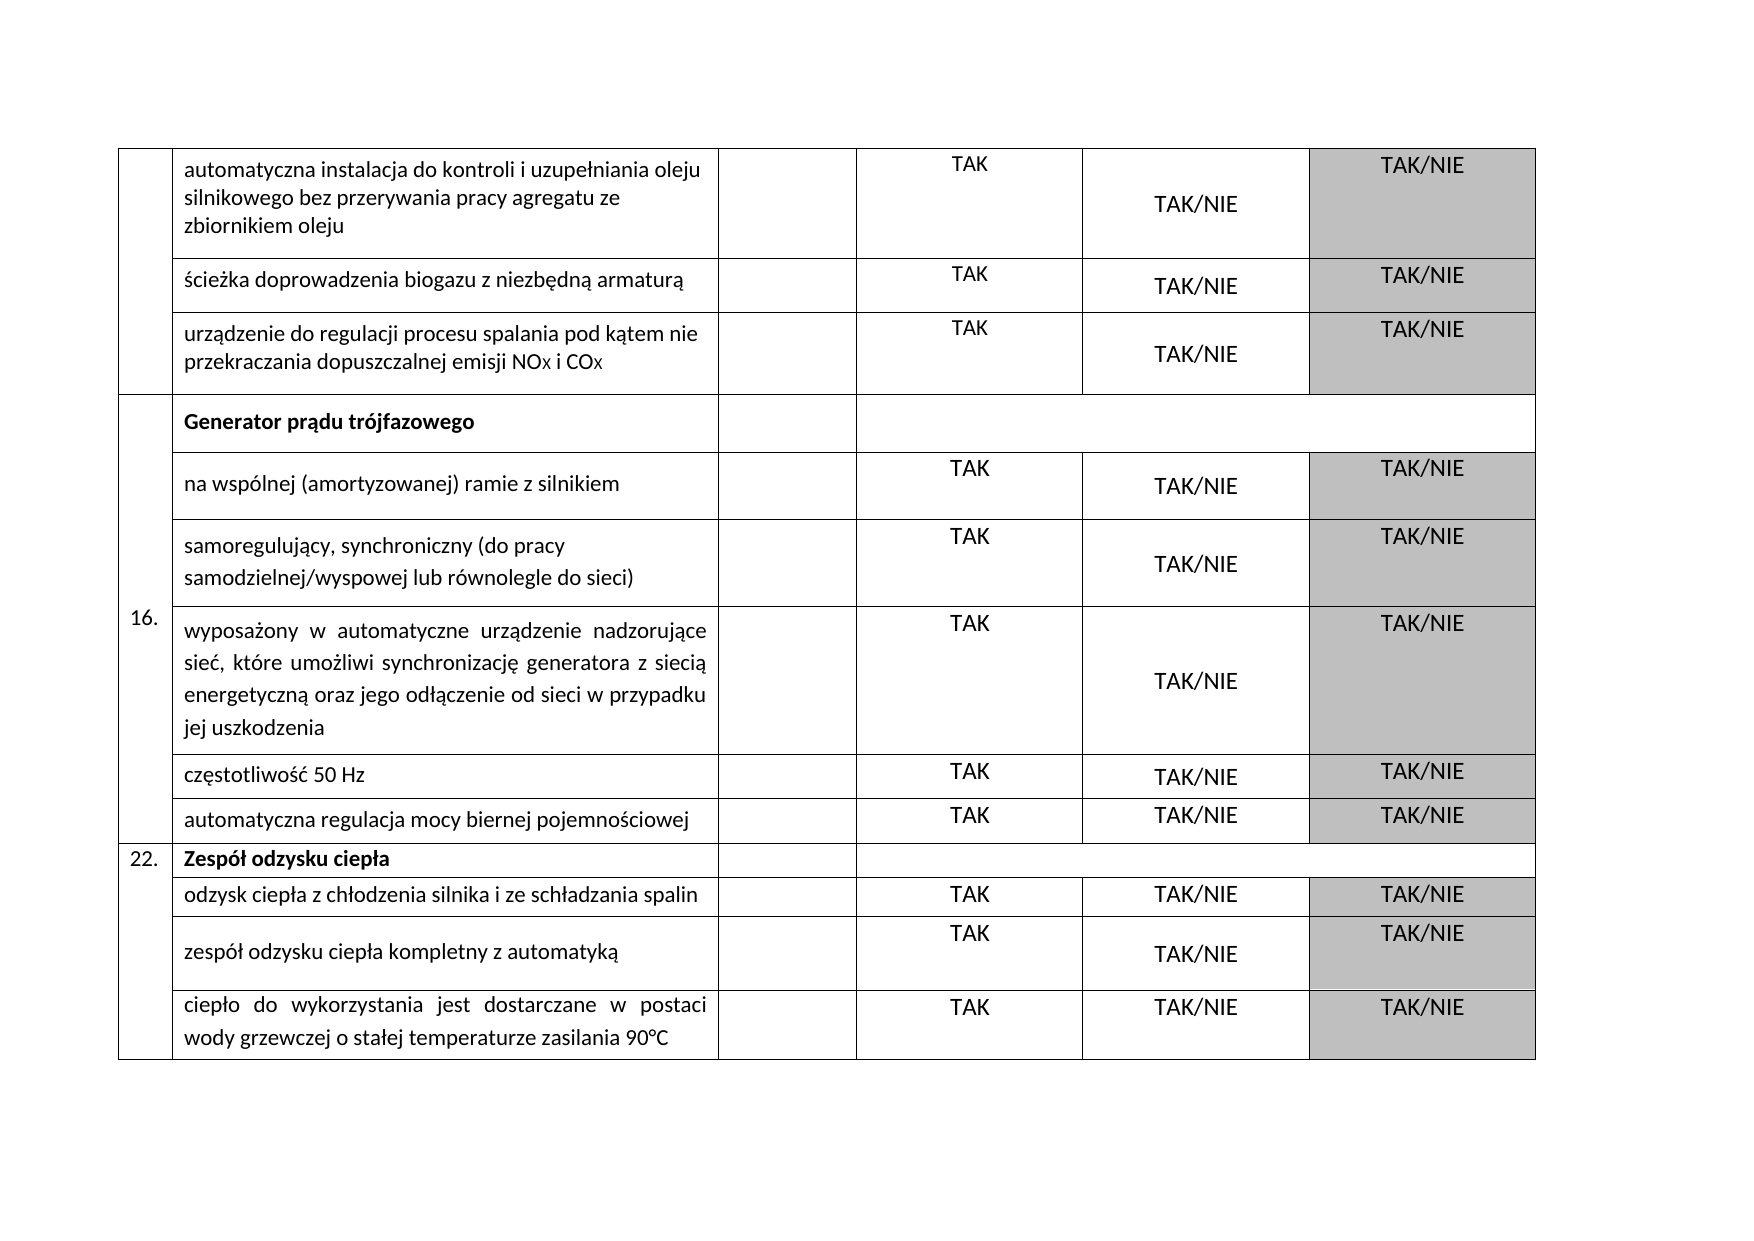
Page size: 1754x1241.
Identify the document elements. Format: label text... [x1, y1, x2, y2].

table_cell TAK/NIE [1310, 259, 1535, 312]
table_cell TAK/NIE [1083, 453, 1309, 519]
table_cell zespół odzysku ciepła kompletny z automatyką [173, 917, 718, 989]
table_cell TAK [857, 607, 1082, 754]
table_cell [719, 991, 856, 1059]
table_cell TAK/NIE [1310, 607, 1535, 754]
table_cell [119, 395, 172, 843]
table_cell TAK/NIE [1310, 878, 1535, 916]
table_cell odzysk ciepła z chłodzenia silnika i ze schładzania spalin [173, 878, 718, 916]
table_cell automatyczna regulacja mocy biernej pojemnościowej [173, 799, 718, 843]
table_cell automatyczna instalacja do kontroli i uzupełniania oleju silnikowego bez przerywania pracy agregatu ze zbiornikiem oleju [173, 149, 718, 258]
table_cell [857, 844, 1535, 877]
table_cell TAK/NIE [1083, 917, 1309, 989]
table_cell na wspólnej (amortyzowanej) ramie z silnikiem [173, 453, 718, 519]
table_cell ciepło do wykorzystania jest dostarczane w postaci wody grzewczej o stałej temperaturze zasilania 90°C [173, 991, 718, 1059]
table_cell [719, 259, 856, 312]
table_cell TAK/NIE [1083, 878, 1309, 916]
table_cell TAK/NIE [1310, 520, 1535, 606]
table_cell urządzenie do regulacji procesu spalania pod kątem nie przekraczania dopuszczalnej emisji NOX i COX [173, 313, 718, 394]
table_cell TAK [857, 149, 1082, 258]
table_cell [857, 395, 1535, 452]
table_cell Zespół odzysku ciepła [173, 844, 718, 877]
table_cell Generator prądu trójfazowego [173, 395, 718, 452]
table_cell [719, 607, 856, 754]
table_cell TAK [857, 799, 1082, 843]
table_cell TAK/NIE [1310, 799, 1535, 843]
table_cell [719, 520, 856, 606]
table_cell częstotliwość 50 Hz [173, 755, 718, 798]
table_cell [719, 799, 856, 843]
table_cell TAK [857, 878, 1082, 916]
table_cell TAK [857, 917, 1082, 989]
table_cell [719, 878, 856, 916]
table_cell [719, 755, 856, 798]
table_cell [719, 917, 856, 989]
table_cell samoregulujący, synchroniczny (do pracy samodzielnej/wyspowej lub równolegle do sieci) [173, 520, 718, 606]
table_cell TAK/NIE [1310, 453, 1535, 519]
table_cell [719, 453, 856, 519]
table_cell ścieżka doprowadzenia biogazu z niezbędną armaturą [173, 259, 718, 312]
table_cell TAK [857, 991, 1082, 1059]
table_cell TAK [857, 313, 1082, 394]
table_cell TAK/NIE [1310, 755, 1535, 798]
table_cell TAK/NIE [1083, 607, 1309, 754]
table_cell [719, 149, 856, 258]
table_cell wyposażony w automatyczne urządzenie nadzorujące sieć, które umożliwi synchronizację generatora z siecią energetyczną oraz jego odłączenie od sieci w przypadku jej uszkodzenia [173, 607, 718, 754]
table_cell [719, 395, 856, 452]
table_cell TAK/NIE [1310, 149, 1535, 258]
table_cell [119, 844, 172, 1059]
table_cell TAK/NIE [1083, 313, 1309, 394]
table_cell TAK/NIE [1083, 520, 1309, 606]
table_cell TAK/NIE [1310, 917, 1535, 989]
table_cell TAK/NIE [1083, 799, 1309, 843]
table_cell TAK [857, 259, 1082, 312]
table_cell TAK [857, 453, 1082, 519]
table_cell [719, 844, 856, 877]
table_cell TAK/NIE [1310, 313, 1535, 394]
table_cell TAK/NIE [1083, 149, 1309, 258]
table_cell [719, 313, 856, 394]
table_cell TAK/NIE [1083, 755, 1309, 798]
table_cell TAK [857, 520, 1082, 606]
table_cell TAK/NIE [1083, 259, 1309, 312]
table_cell TAK/NIE [1083, 991, 1309, 1059]
table_cell TAK [857, 755, 1082, 798]
table_cell TAK/NIE [1310, 991, 1535, 1059]
